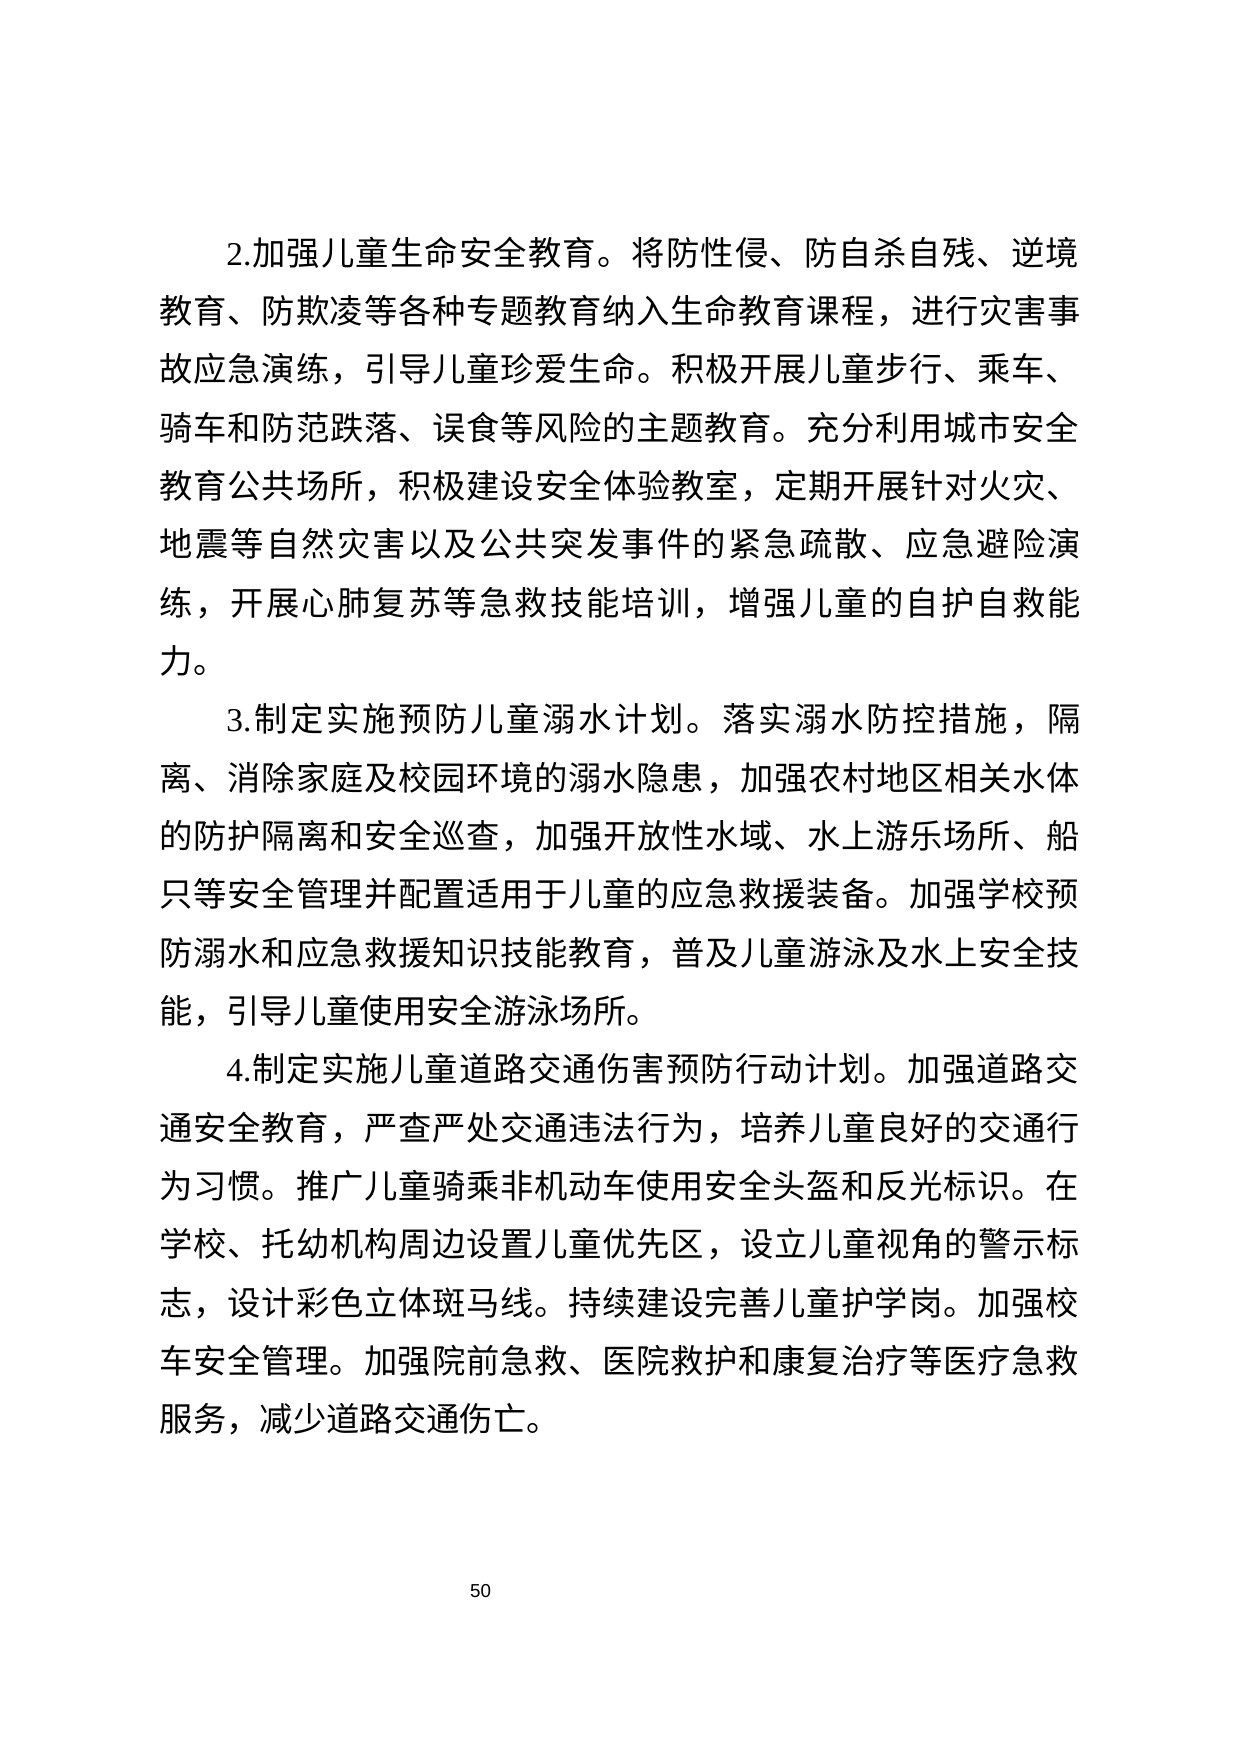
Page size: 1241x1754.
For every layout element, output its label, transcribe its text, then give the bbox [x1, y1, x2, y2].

text 3.制定实施预防儿童溺水计划。落实溺水防控措施，隔离、消除家庭及校园环境的溺水隐患，加强农村地区相关水体的防护隔离和安全巡查，加强开放性水域、水上游乐场所、船只等安全管理并配置适用于儿童的应急救援装备。加强学校预防溺水和应急救援知识技能教育，普及儿童游泳及水上安全技能，引导儿童使用安全游泳场所。 [159, 685, 1081, 1035]
text 2.加强儿童生命安全教育。将防性侵、防自杀自残、逆境教育、防欺凌等各种专题教育纳入生命教育课程，进行灾害事故应急演练，引导儿童珍爱生命。积极开展儿童步行、乘车、骑车和防范跌落、误食等风险的主题教育。充分利用城市安全教育公共场所，积极建设安全体验教室，定期开展针对火灾、地震等自然灾害以及公共突发事件的紧急疏散、应急避险演练，开展心肺复苏等急救技能培训，增强儿童的自护自救能力。 [159, 218, 1081, 685]
text 4.制定实施儿童道路交通伤害预防行动计划。加强道路交通安全教育，严查严处交通违法行为，培养儿童良好的交通行为习惯。推广儿童骑乘非机动车使用安全头盔和反光标识。在学校、托幼机构周边设置儿童优先区，设立儿童视角的警示标志，设计彩色立体斑马线。持续建设完善儿童护学岗。加强校车安全管理。加强院前急救、医院救护和康复治疗等医疗急救服务，减少道路交通伤亡。 [159, 1035, 1081, 1443]
